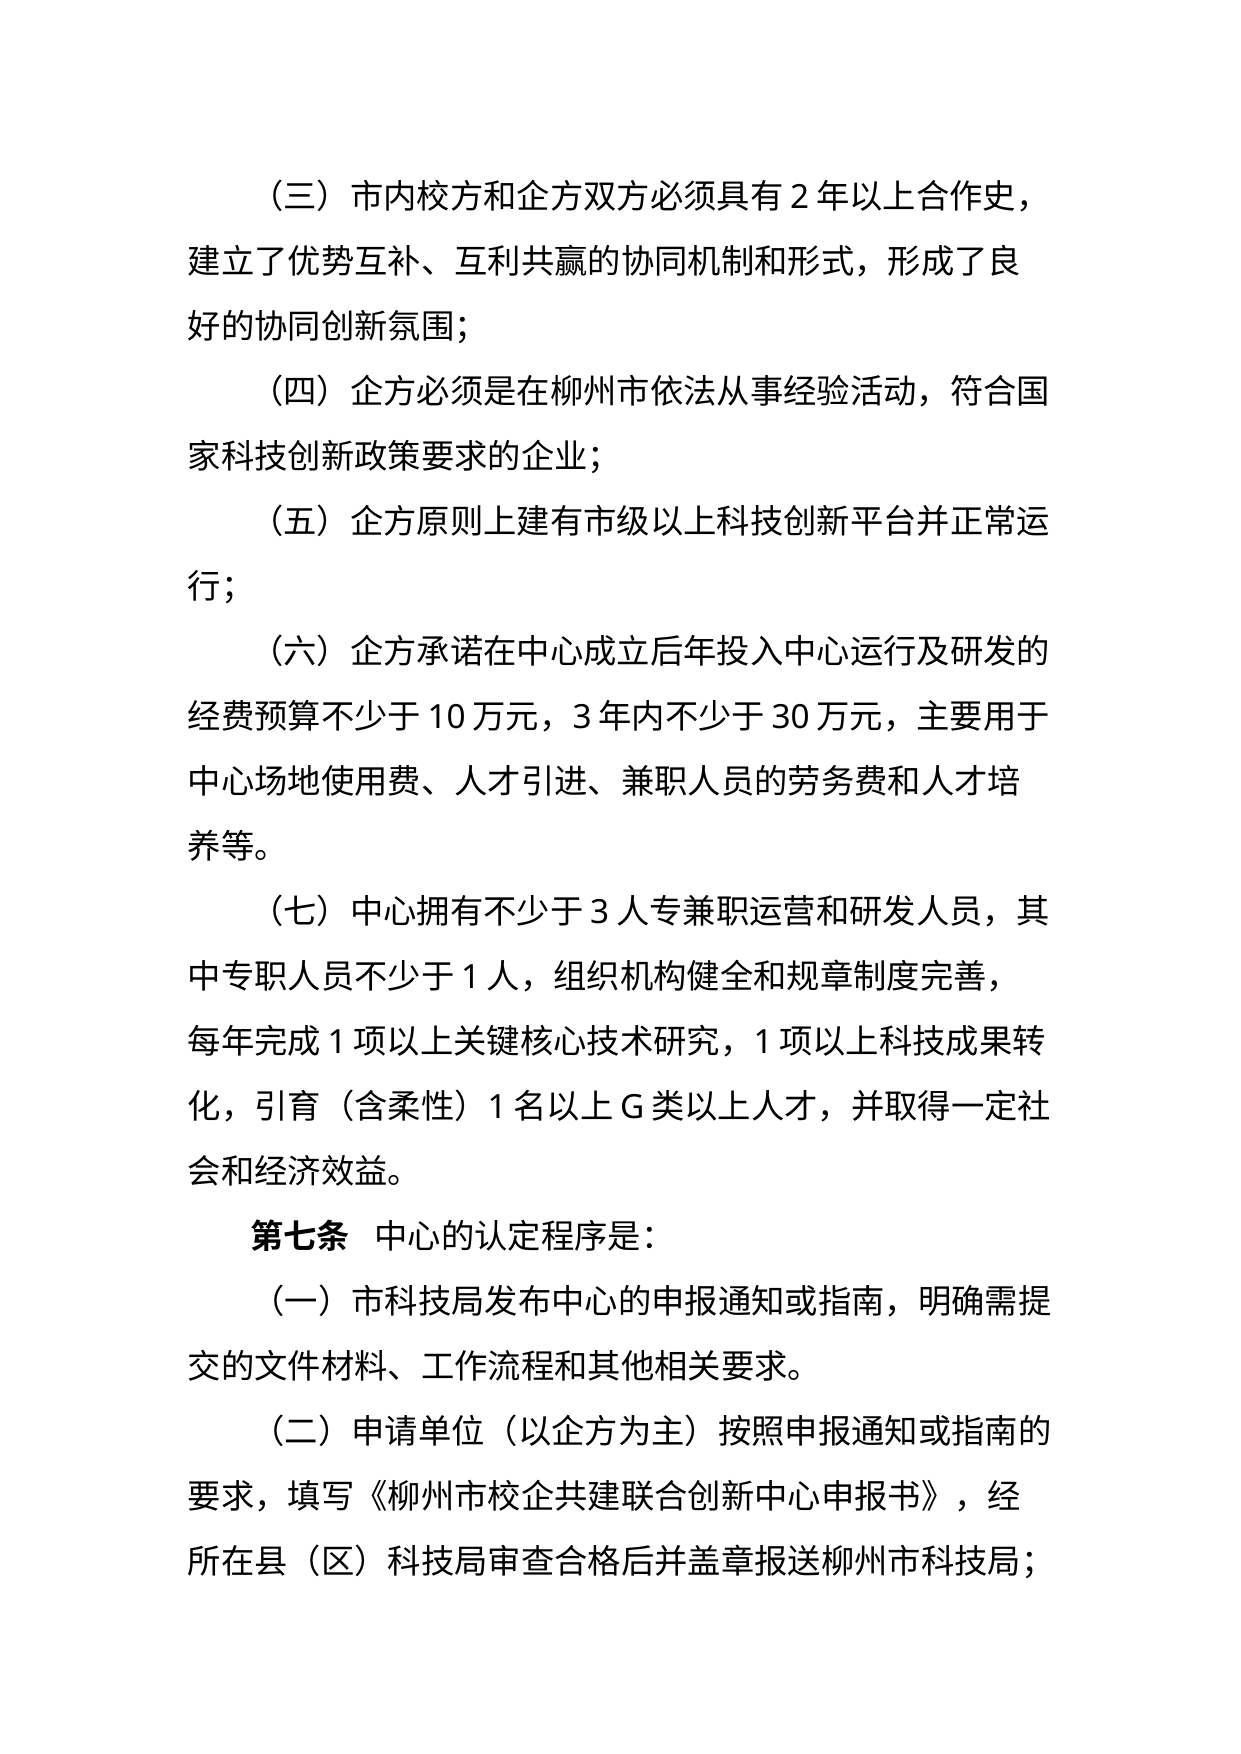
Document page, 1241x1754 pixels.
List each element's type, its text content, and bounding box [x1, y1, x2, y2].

text （一）市科技局发布中心的申报通知或指南，明确需提交的文件材料、工作流程和其他相关要求。 [187, 1267, 1053, 1397]
text （二）申请单位（以企方为主）按照申报通知或指南的要求，填写《柳州市校企共建联合创新中心申报书》，经所在县（区）科技局审查合格后并盖章报送柳州市科技局； [187, 1397, 1053, 1592]
text （三）市内校方和企方双方必须具有2年以上合作史，建立了优势互补、互利共赢的协同机制和形式，形成了良好的协同创新氛围； [187, 162, 1053, 357]
text （四）企方必须是在柳州市依法从事经验活动，符合国家科技创新政策要求的企业； [187, 357, 1053, 487]
text 第七条 中心的认定程序是： [187, 1202, 1053, 1267]
text （七）中心拥有不少于3人专兼职运营和研发人员，其中专职人员不少于1人，组织机构健全和规章制度完善，每年完成1项以上关键核心技术研究，1项以上科技成果转化，引育（含柔性）1名以上G类以上人才，并取得一定社会和经济效益。 [187, 877, 1053, 1202]
text （六）企方承诺在中心成立后年投入中心运行及研发的经费预算不少于10万元，3年内不少于30万元，主要用于中心场地使用费、人才引进、兼职人员的劳务费和人才培养等。 [187, 617, 1053, 877]
text （五）企方原则上建有市级以上科技创新平台并正常运行； [187, 487, 1053, 617]
